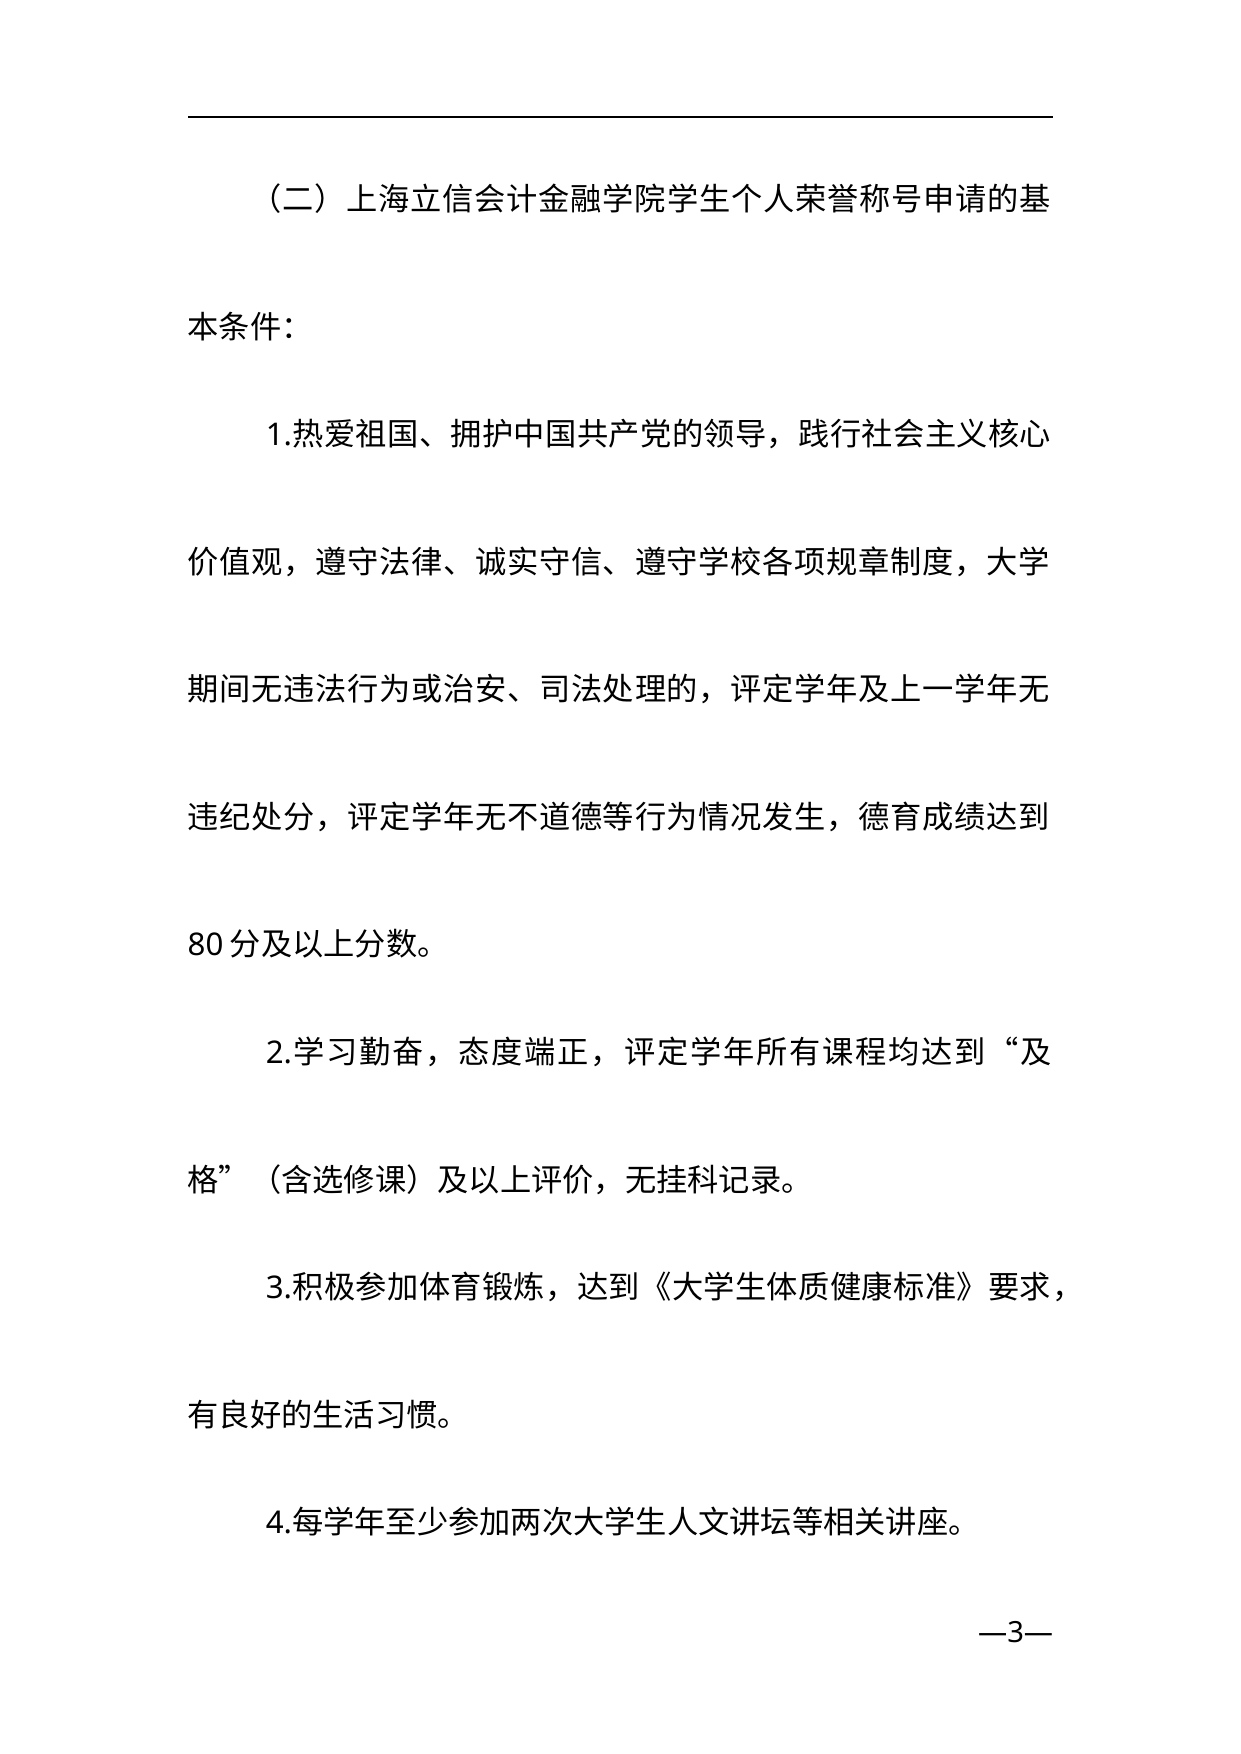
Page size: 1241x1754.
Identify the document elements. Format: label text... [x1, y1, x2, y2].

text 1.热爱祖国、拥护中国共产党的领导，践行社会主义核心价值观，遵守法律、诚实守信、遵守学校各项规章制度，大学期间无违法行为或治安、司法处理的，评定学年及上一学年无违纪处分，评定学年无不道德等行为情况发生，德育成绩达到80分及以上分数。 [187, 389, 1053, 984]
text 4.每学年至少参加两次大学生人文讲坛等相关讲座。 [187, 1477, 1053, 1562]
text 3.积极参加体育锻炼，达到《大学生体质健康标准》要求，有良好的生活习惯。 [187, 1242, 1053, 1455]
text （二）上海立信会计金融学院学生个人荣誉称号申请的基本条件： [187, 154, 1053, 367]
text 2.学习勤奋，态度端正，评定学年所有课程均达到“及格”（含选修课）及以上评价，无挂科记录。 [187, 1007, 1053, 1220]
